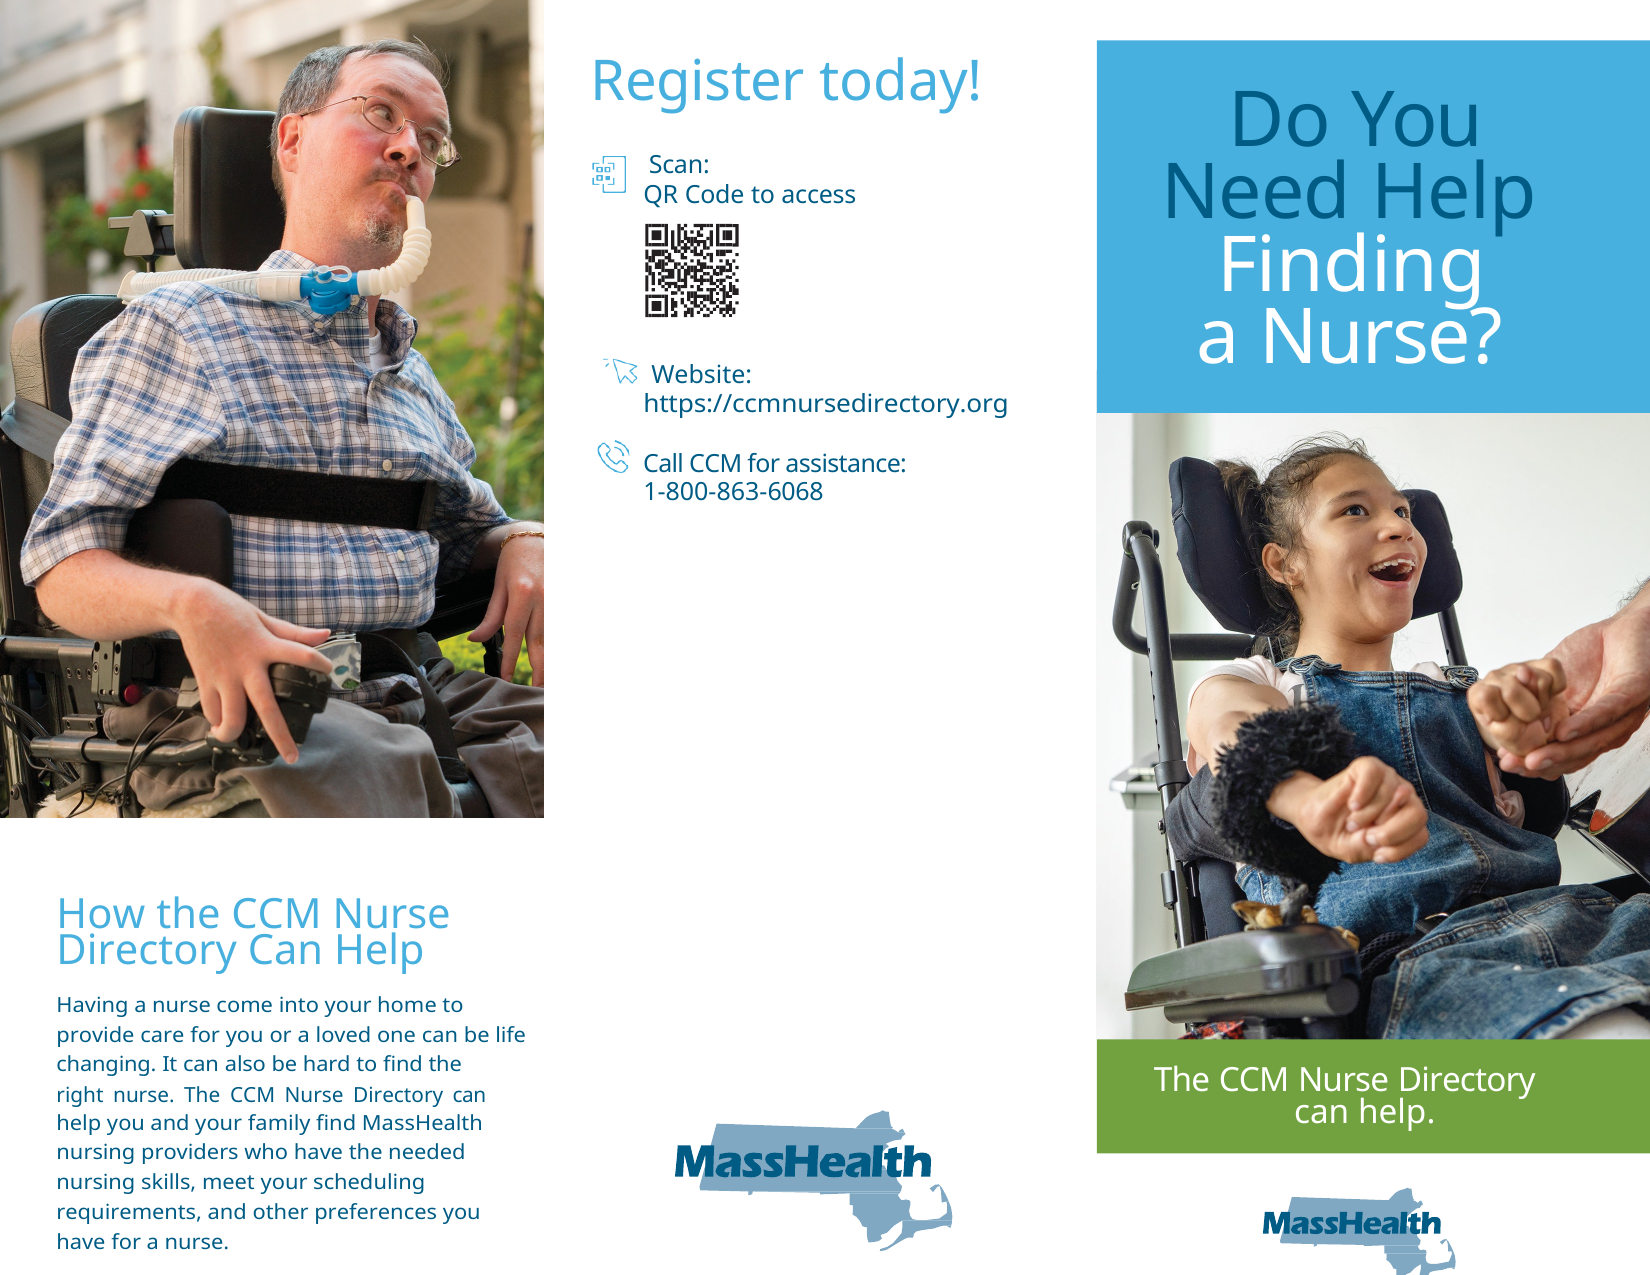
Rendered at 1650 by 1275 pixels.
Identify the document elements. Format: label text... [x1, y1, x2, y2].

title Register today! [591, 41, 1096, 117]
text Scan: [544, 147, 1096, 181]
picture [1096, 413, 1650, 1039]
picture [597, 440, 630, 473]
text QR Code to access [643, 181, 1096, 209]
picture [602, 356, 638, 384]
text Call CCM for assistance: [598, 444, 1096, 479]
picture [592, 156, 626, 193]
picture [0, 0, 544, 818]
text Website: [544, 356, 1096, 390]
text Having a nurse come into your home to provide care for you or a loved one can be life changing. It can also be hard to find the [56, 990, 532, 1078]
text help you and your family find MassHealth nursing providers who have the needed nursing skills, meet your scheduling requirements, and other preferences you have for a nurse. [56, 1108, 532, 1255]
text https://ccmnursedirectory.org [643, 390, 1096, 419]
text 1-800-863-6068 [643, 479, 1096, 506]
text How the CCM Nurse Directory Can Help [56, 897, 532, 976]
